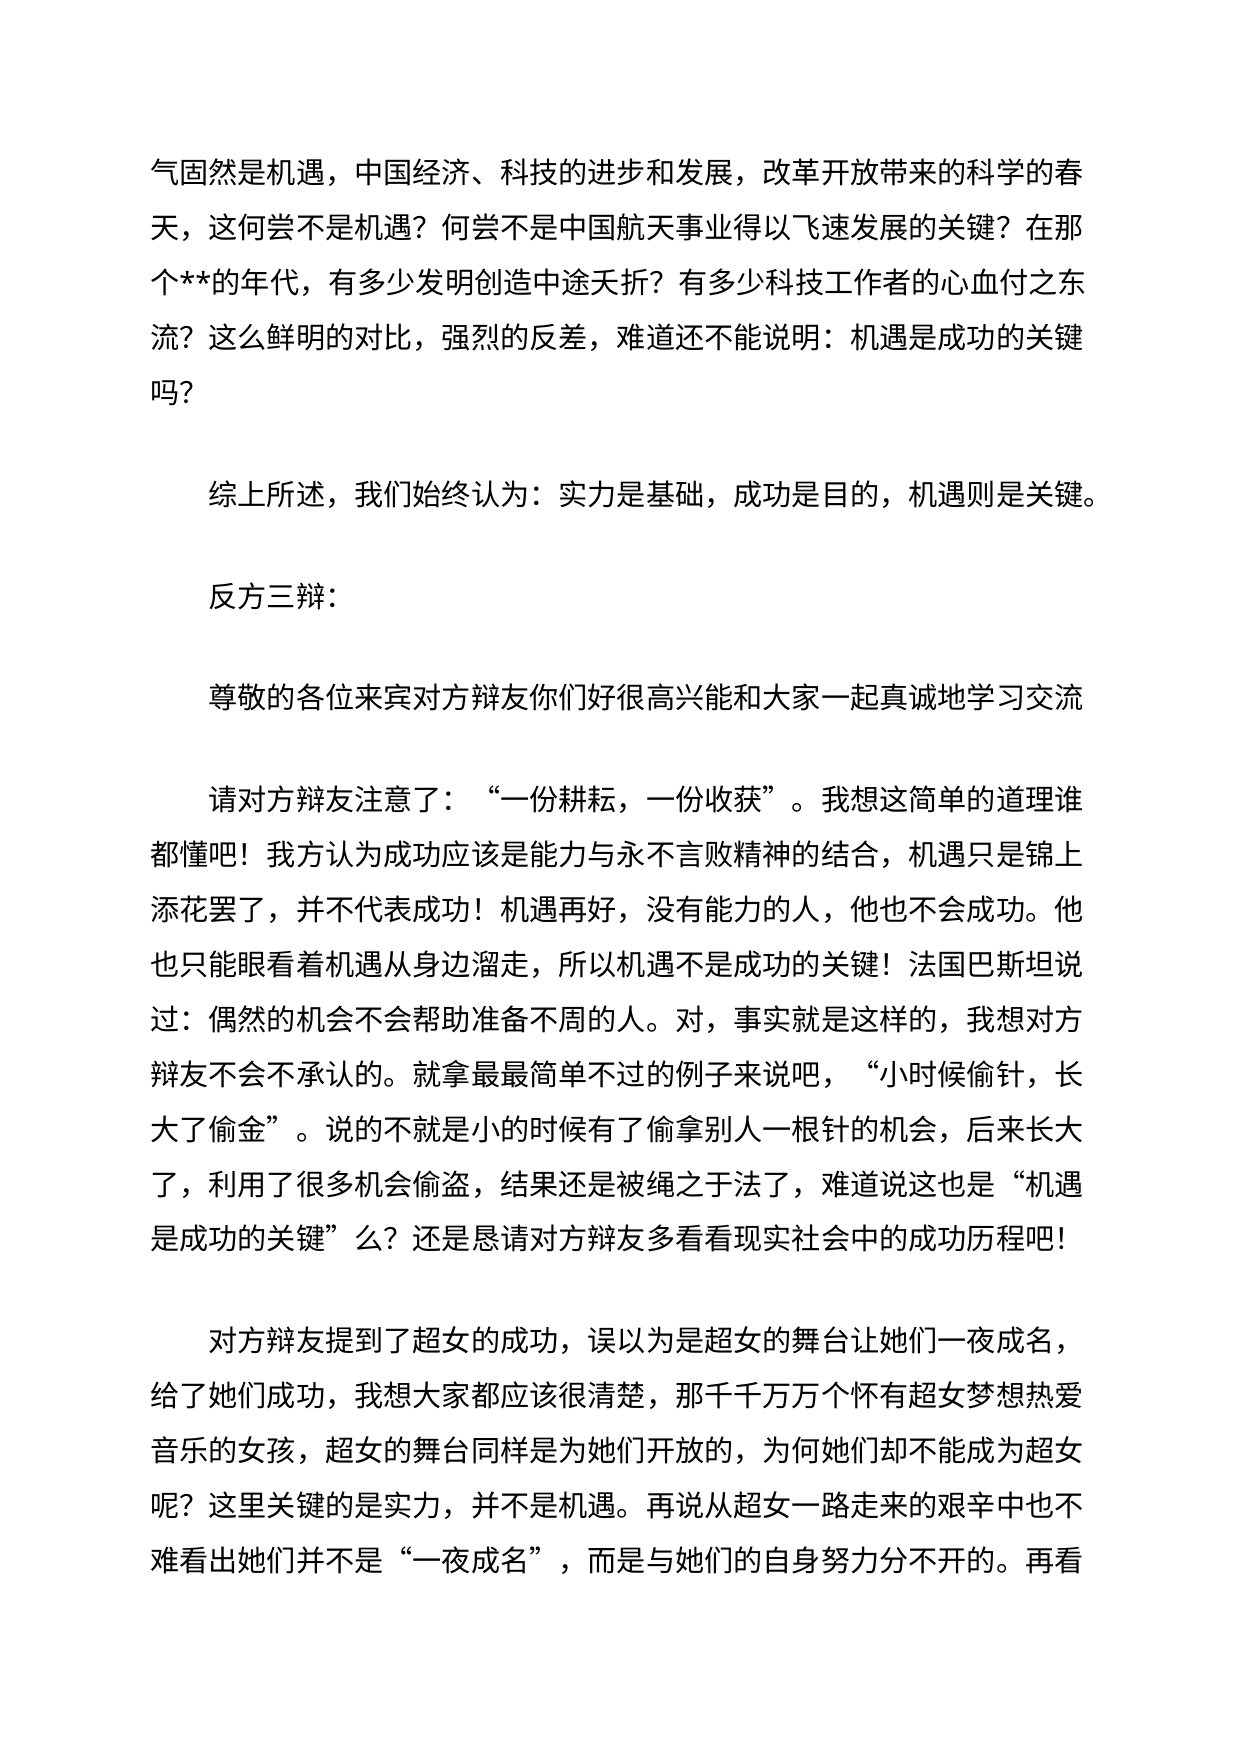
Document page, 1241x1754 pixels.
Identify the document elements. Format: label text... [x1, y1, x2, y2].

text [150, 1318, 1090, 1579]
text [150, 150, 1090, 412]
text 综上所述，我们始终认为：实力是基础，成功是目的，机遇则是关键。 [150, 471, 1090, 514]
text 反方三辩： [150, 573, 1090, 616]
text 请对方辩友注意了：“一份耕耘，一份收获”。我想这简单的道理谁都懂吧！我方认为成功应该是能力与永不言败精神的结合，机遇只是锦上添花罢了，并不代表成功！机遇再好，没有能力的人，他也不会成功。他也只能眼看着机遇从身边溜走，所以机遇不是成功的关键！法国巴斯坦说过：偶然的机会不会帮助准备不周的人。对，事实就是这样的，我想对方辩友不会不承认的。就拿最最简单不过的例子来说吧，“小时候偷针，长大了偷金”。说的不就是小的时候有了偷拿别人一根针的机会，后来长大了，利用了很多机会偷盗，结果还是被绳之于法了，难道说这也是“机遇是成功的关键”么？还是恳请对方辩友多看看现实社会中的成功历程吧！ [150, 777, 1090, 1258]
text 尊敬的各位来宾对方辩友你们好很高兴能和大家一起真诚地学习交流 [150, 675, 1090, 717]
